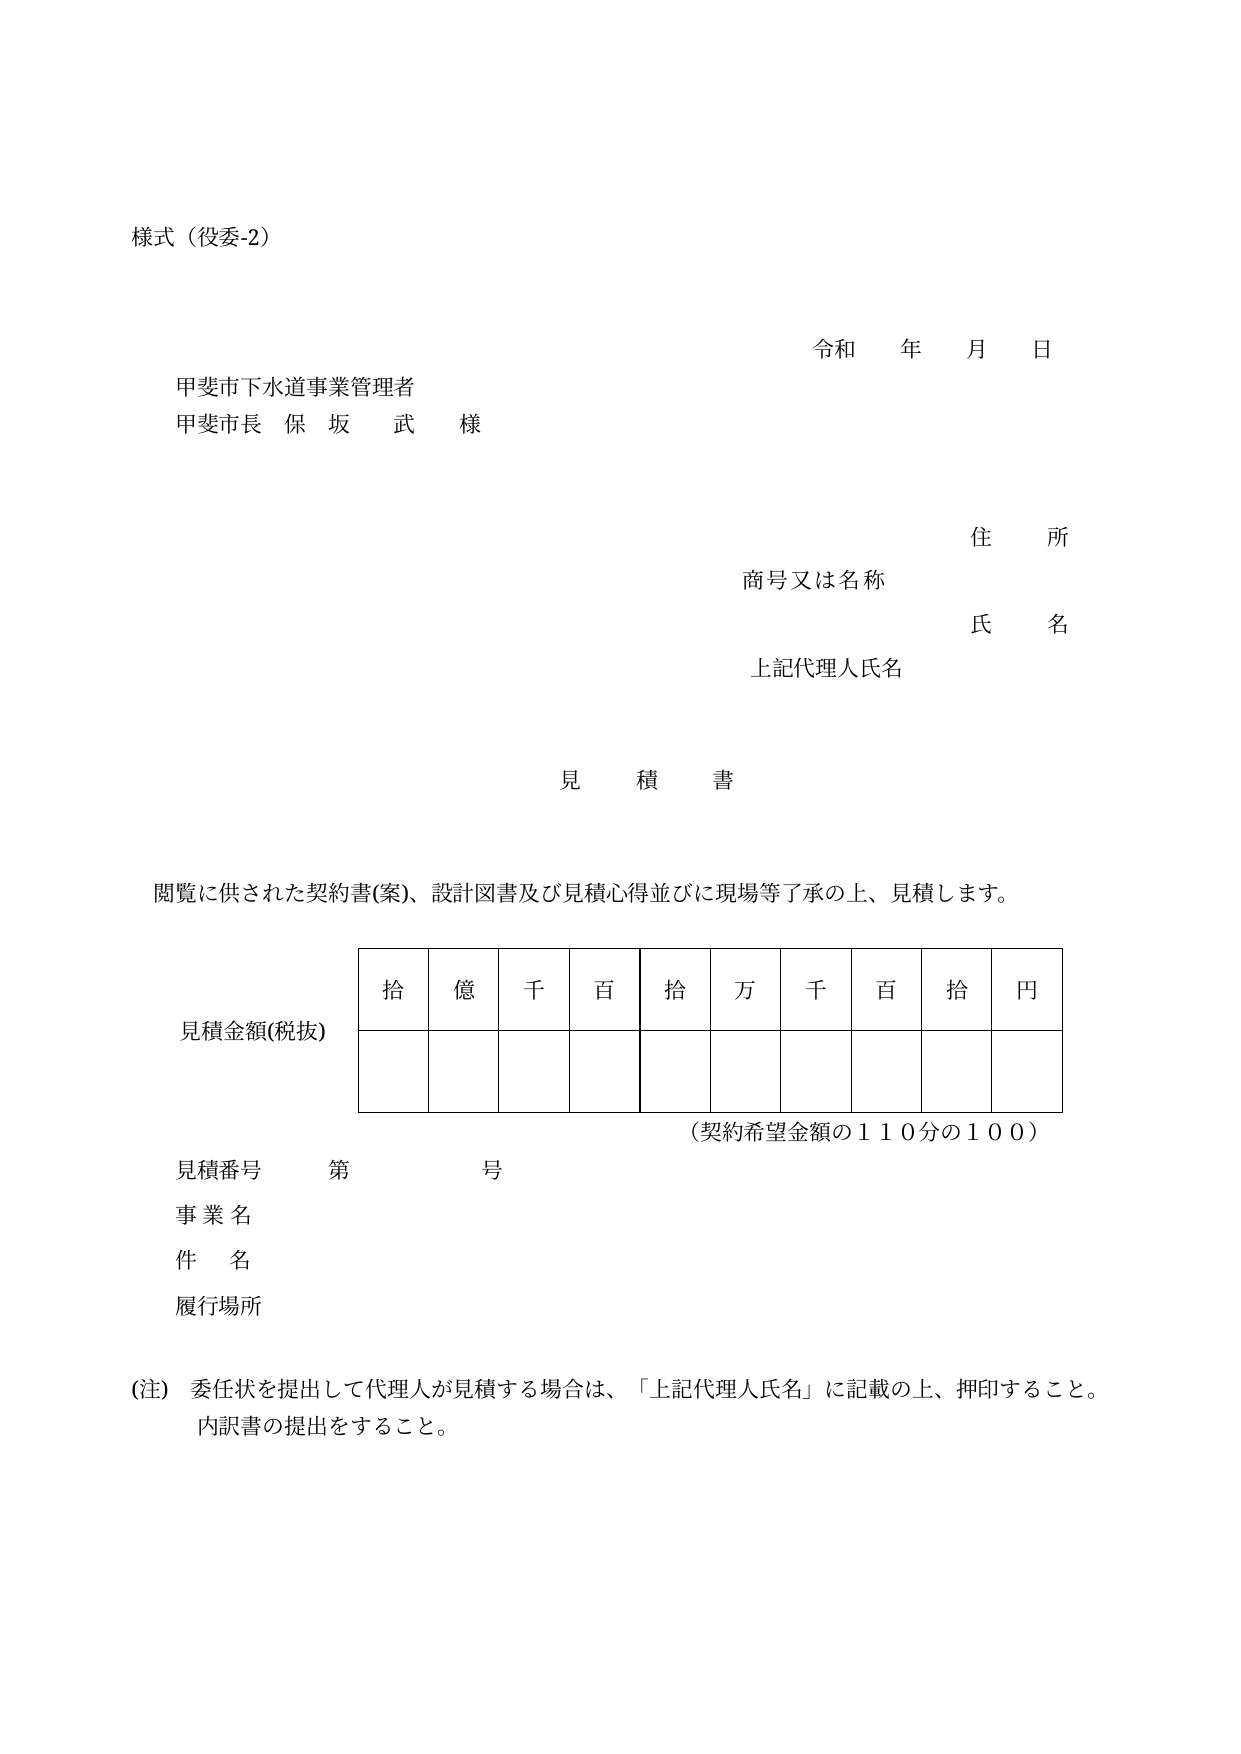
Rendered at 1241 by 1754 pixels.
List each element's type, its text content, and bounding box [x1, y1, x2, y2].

table_header 円 [992, 949, 1062, 1030]
table_cell [570, 1031, 639, 1112]
table_cell [711, 1031, 780, 1112]
text 件 名 [131, 1241, 1162, 1278]
table_header 千 [499, 949, 569, 1030]
text 氏名 [131, 604, 1069, 642]
text 履行場所 [131, 1286, 1162, 1323]
text 見積番号 第 号 [131, 1150, 1162, 1188]
table_header 見積金額(税抜) [142, 948, 358, 1112]
text 甲斐市長 保 坂 武 様 [131, 404, 1162, 442]
table_cell [359, 1031, 428, 1112]
table_cell [852, 1031, 921, 1112]
text 甲斐市下水道事業管理者 [131, 367, 1162, 404]
table_header 百 [852, 949, 921, 1030]
text 令和 年 月 日 [131, 329, 1053, 367]
text 様式（役委-2） [131, 217, 1162, 254]
table_header 百 [570, 949, 639, 1030]
table_header 拾 [641, 949, 710, 1030]
table_header 拾 [359, 949, 428, 1030]
text 商号又は名称 [131, 561, 1087, 598]
text 事業名 [131, 1195, 1162, 1233]
table_cell [429, 1031, 498, 1112]
text (注) 委任状を提出して代理人が見積する場合は、「上記代理人氏名」に記載の上、押印すること。 [131, 1369, 1162, 1406]
text （契約希望金額の１１０分の１００） [131, 1113, 1162, 1150]
text 内訳書の提出をすること。 [131, 1406, 1162, 1444]
table_cell [781, 1031, 851, 1112]
text 上記代理人氏名 [131, 648, 1106, 686]
table_header 億 [429, 949, 498, 1030]
table_cell [641, 1031, 710, 1112]
text 住所 [131, 517, 1069, 554]
table_header 拾 [922, 949, 991, 1030]
table_cell [922, 1031, 991, 1112]
text 閲覧に供された契約書(案)、設計図書及び見積心得並びに現場等了承の上、見積します。 [131, 873, 1162, 911]
text 見積書 [131, 761, 1162, 798]
table_cell [499, 1031, 569, 1112]
table_header 千 [781, 949, 851, 1030]
table_cell [992, 1031, 1062, 1112]
table_header 万 [711, 949, 780, 1030]
